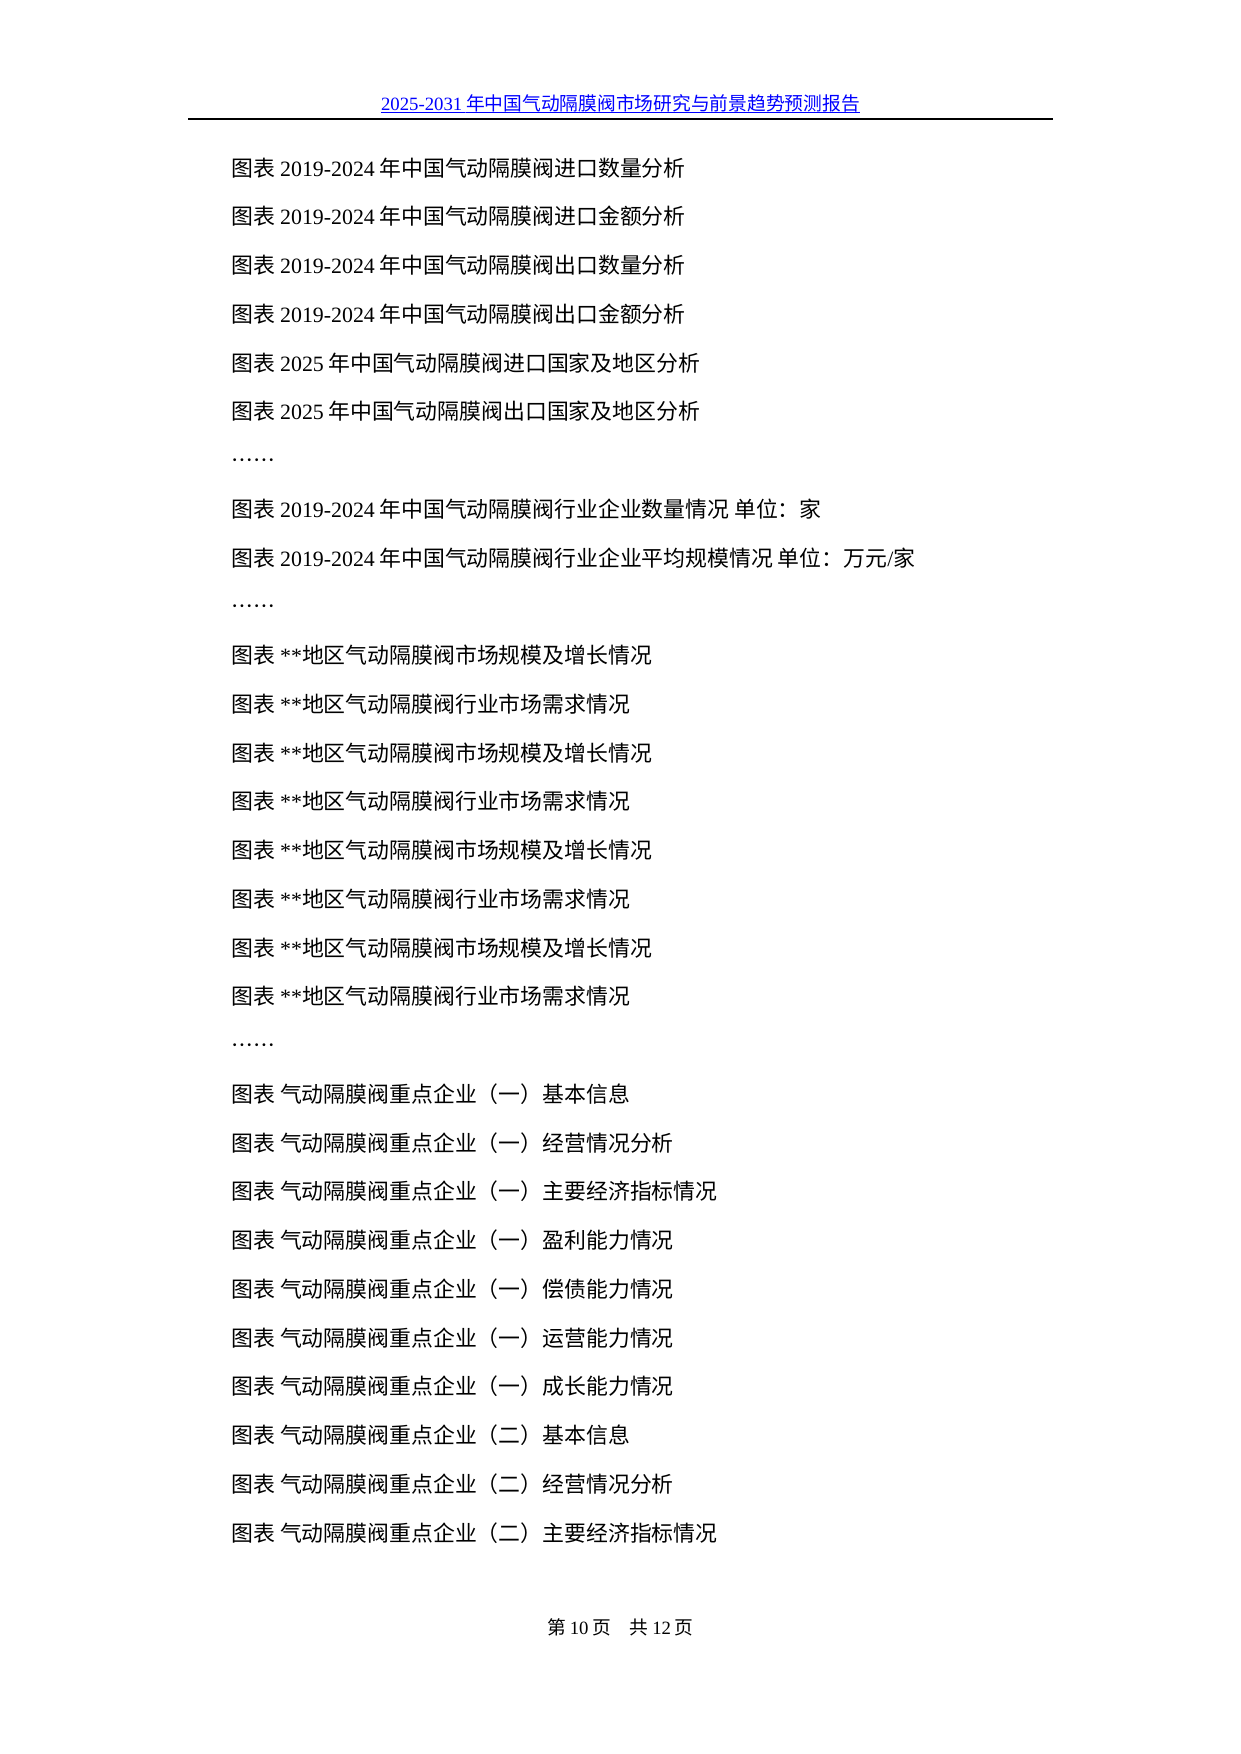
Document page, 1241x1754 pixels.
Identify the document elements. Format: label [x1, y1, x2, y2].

text [187, 150, 1053, 1548]
